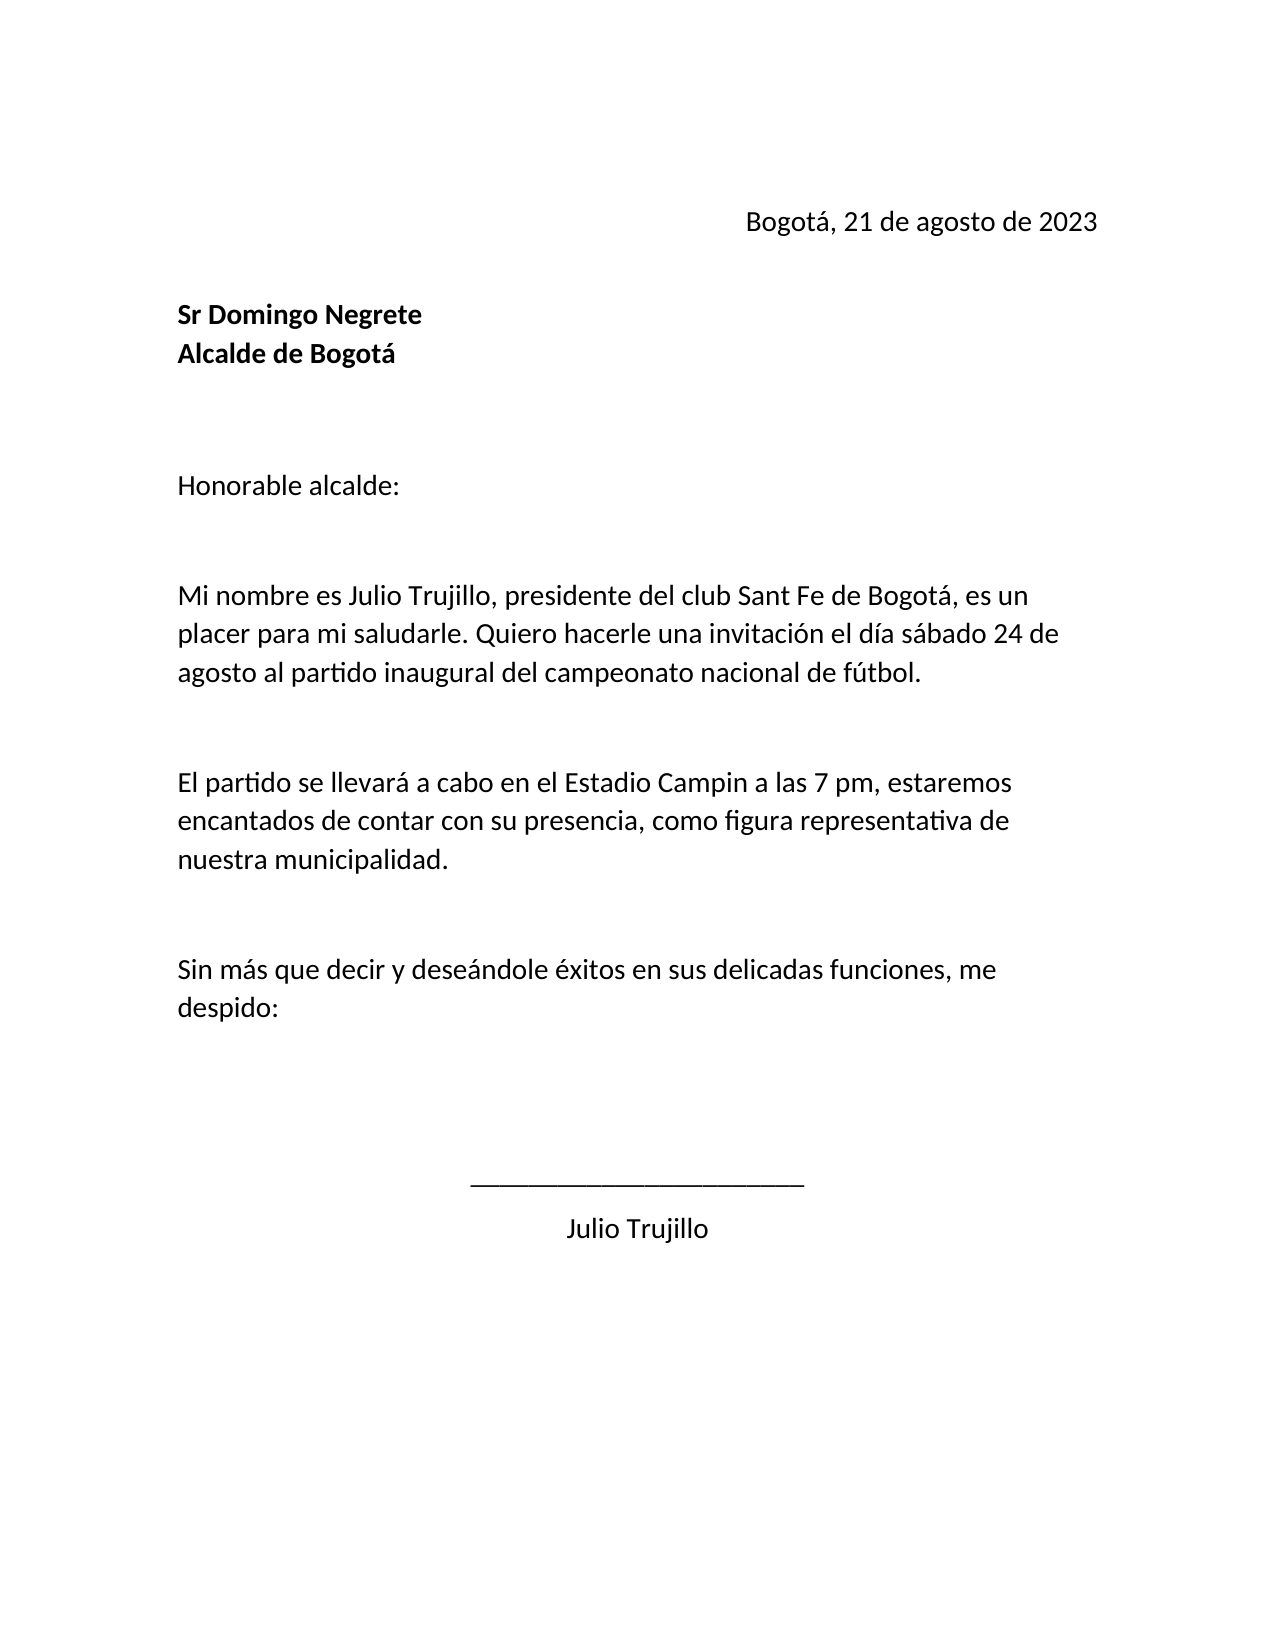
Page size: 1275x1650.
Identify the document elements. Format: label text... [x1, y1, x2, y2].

text Mi nombre es Julio Trujillo, presidente del club Sant Fe de Bogotá, es un placer para mi saludarle. Quiero hacerle una invitación el día sábado 24 de agosto al partido inaugural del campeonato nacional de fútbol. [177, 577, 1098, 689]
text Sin más que decir y deseándole éxitos en sus delicadas funciones, me despido: [177, 951, 1098, 1025]
text El partido se llevará a cabo en el Estadio Campin a las 7 pm, estaremos encantados de contar con su presencia, como figura representativa de nuestra municipalidad. [177, 764, 1098, 876]
text Julio Trujillo [177, 1210, 1098, 1246]
text Alcalde de Bogotá [177, 335, 1098, 370]
text _______________________ [177, 1155, 1098, 1190]
text Honorable alcalde: [177, 467, 1098, 502]
text Sr Domingo Negrete [177, 296, 1098, 332]
text Bogotá, 21 de agosto de 2023 [177, 203, 1098, 238]
